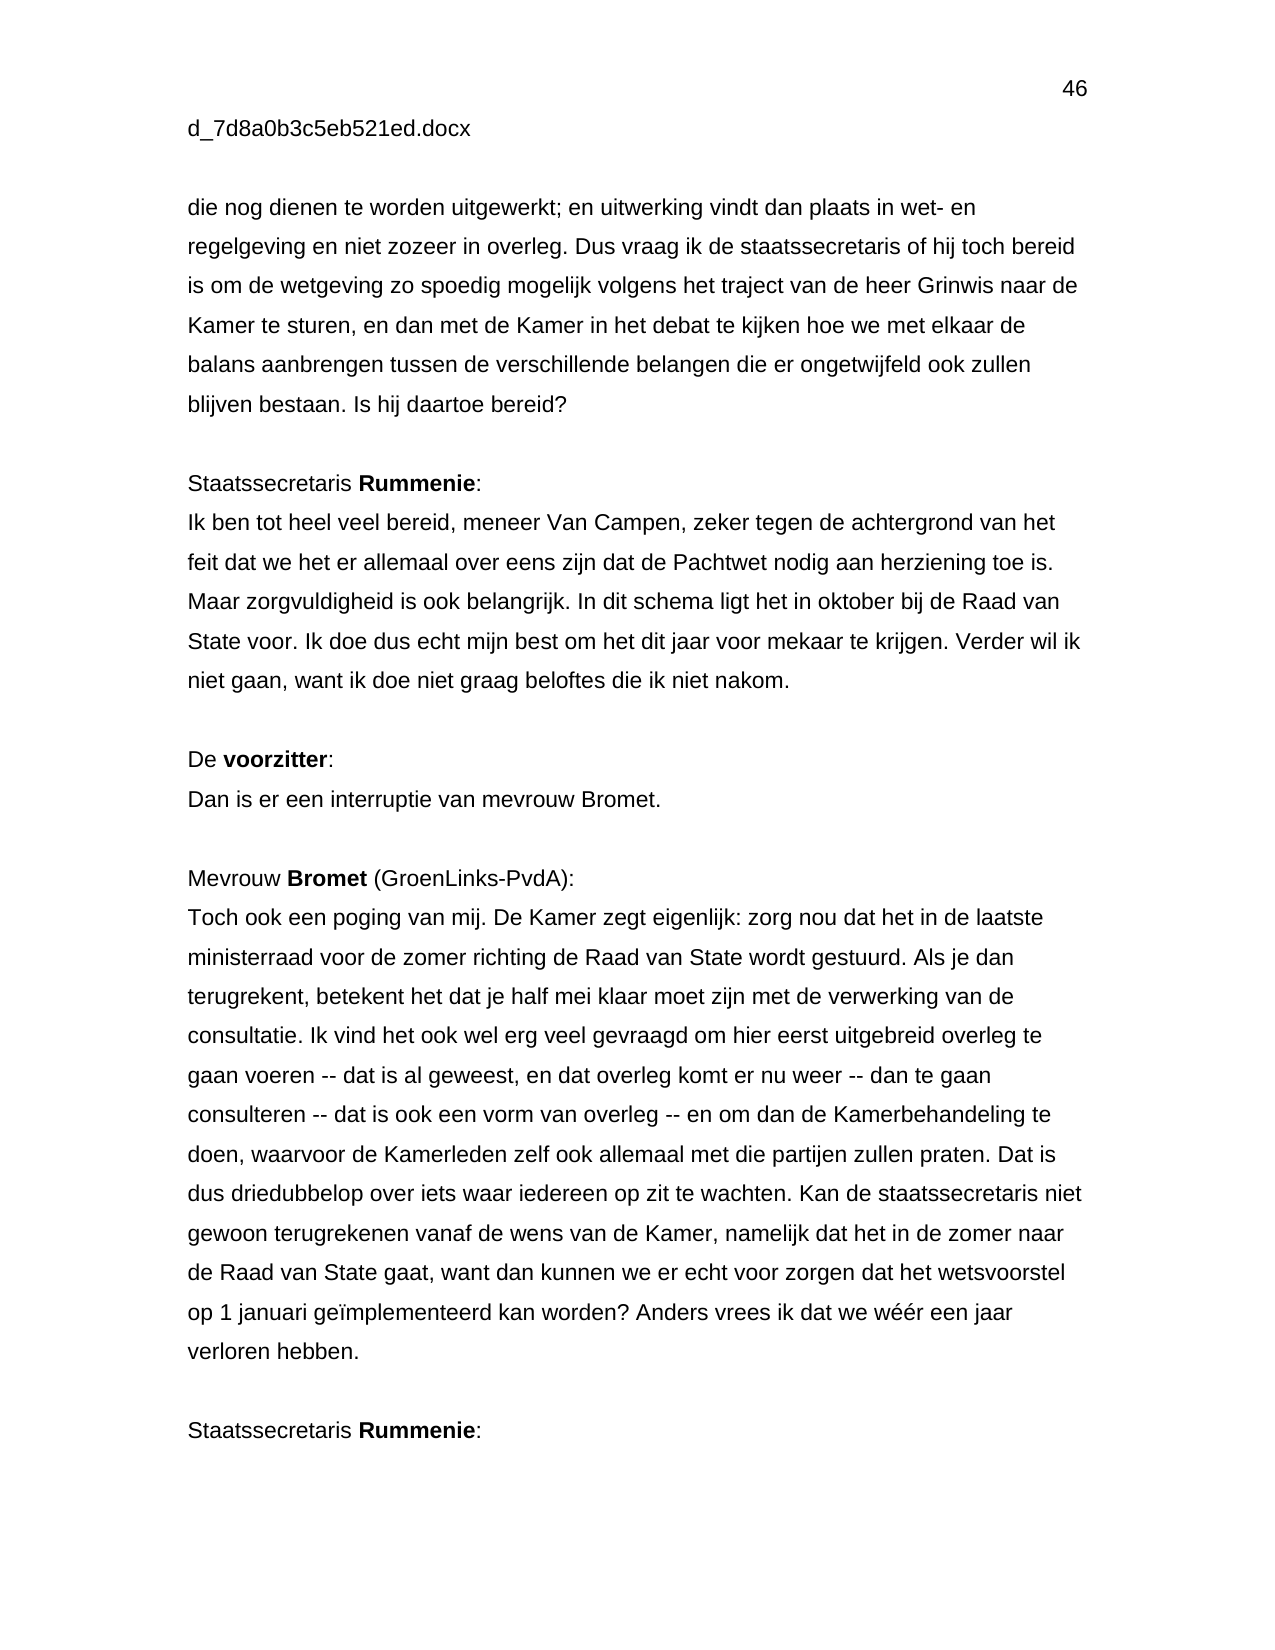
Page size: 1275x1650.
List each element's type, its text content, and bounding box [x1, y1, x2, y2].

text Ik ben tot heel veel bereid, meneer Van Campen, zeker tegen de achtergrond van het feit dat we het er allemaal over eens zijn dat de Pachtwet nodig aan herziening toe is. Maar zorgvuldigheid is ook belangrijk. In dit schema ligt het in oktober bij de Raad van State voor. Ik doe dus echt mijn best om het dit jaar voor mekaar te krijgen. Verder wil ik niet gaan, want ik doe niet graag beloftes die ik niet nakom. [187, 509, 1087, 693]
text Dan is er een interruptie van mevrouw Bromet. [187, 786, 1087, 812]
text De voorzitter: [187, 746, 1087, 772]
text Mevrouw Bromet (GroenLinks-PvdA): [187, 864, 1087, 891]
text Toch ook een poging van mij. De Kamer zegt eigenlijk: zorg nou dat het in de laatste ministerraad voor de zomer richting de Raad van State wordt gestuurd. Als je dan terugrekent, betekent het dat je half mei klaar moet zijn met de verwerking van de consultatie. Ik vind het ook wel erg veel gevraagd om hier eerst uitgebreid overleg te gaan voeren -- dat is al geweest, en dat overleg komt er nu weer -- dan te gaan consulteren -- dat is ook een vorm van overleg -- en om dan de Kamerbehandeling te doen, waarvoor de Kamerleden zelf ook allemaal met die partijen zullen praten. Dat is dus driedubbelop over iets waar iedereen op zit te wachten. Kan de staatssecretaris niet gewoon terugrekenen vanaf de wens van de Kamer, namelijk dat het in de zomer naar de Raad van State gaat, want dan kunnen we er echt voor zorgen dat het wetsvoorstel op 1 januari geïmplementeerd kan worden? Anders vrees ik dat we wéér een jaar verloren hebben. [187, 904, 1087, 1365]
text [187, 193, 1087, 417]
text Staatssecretaris Rummenie: [187, 470, 1087, 496]
text Staatssecretaris Rummenie: [187, 1417, 1087, 1444]
